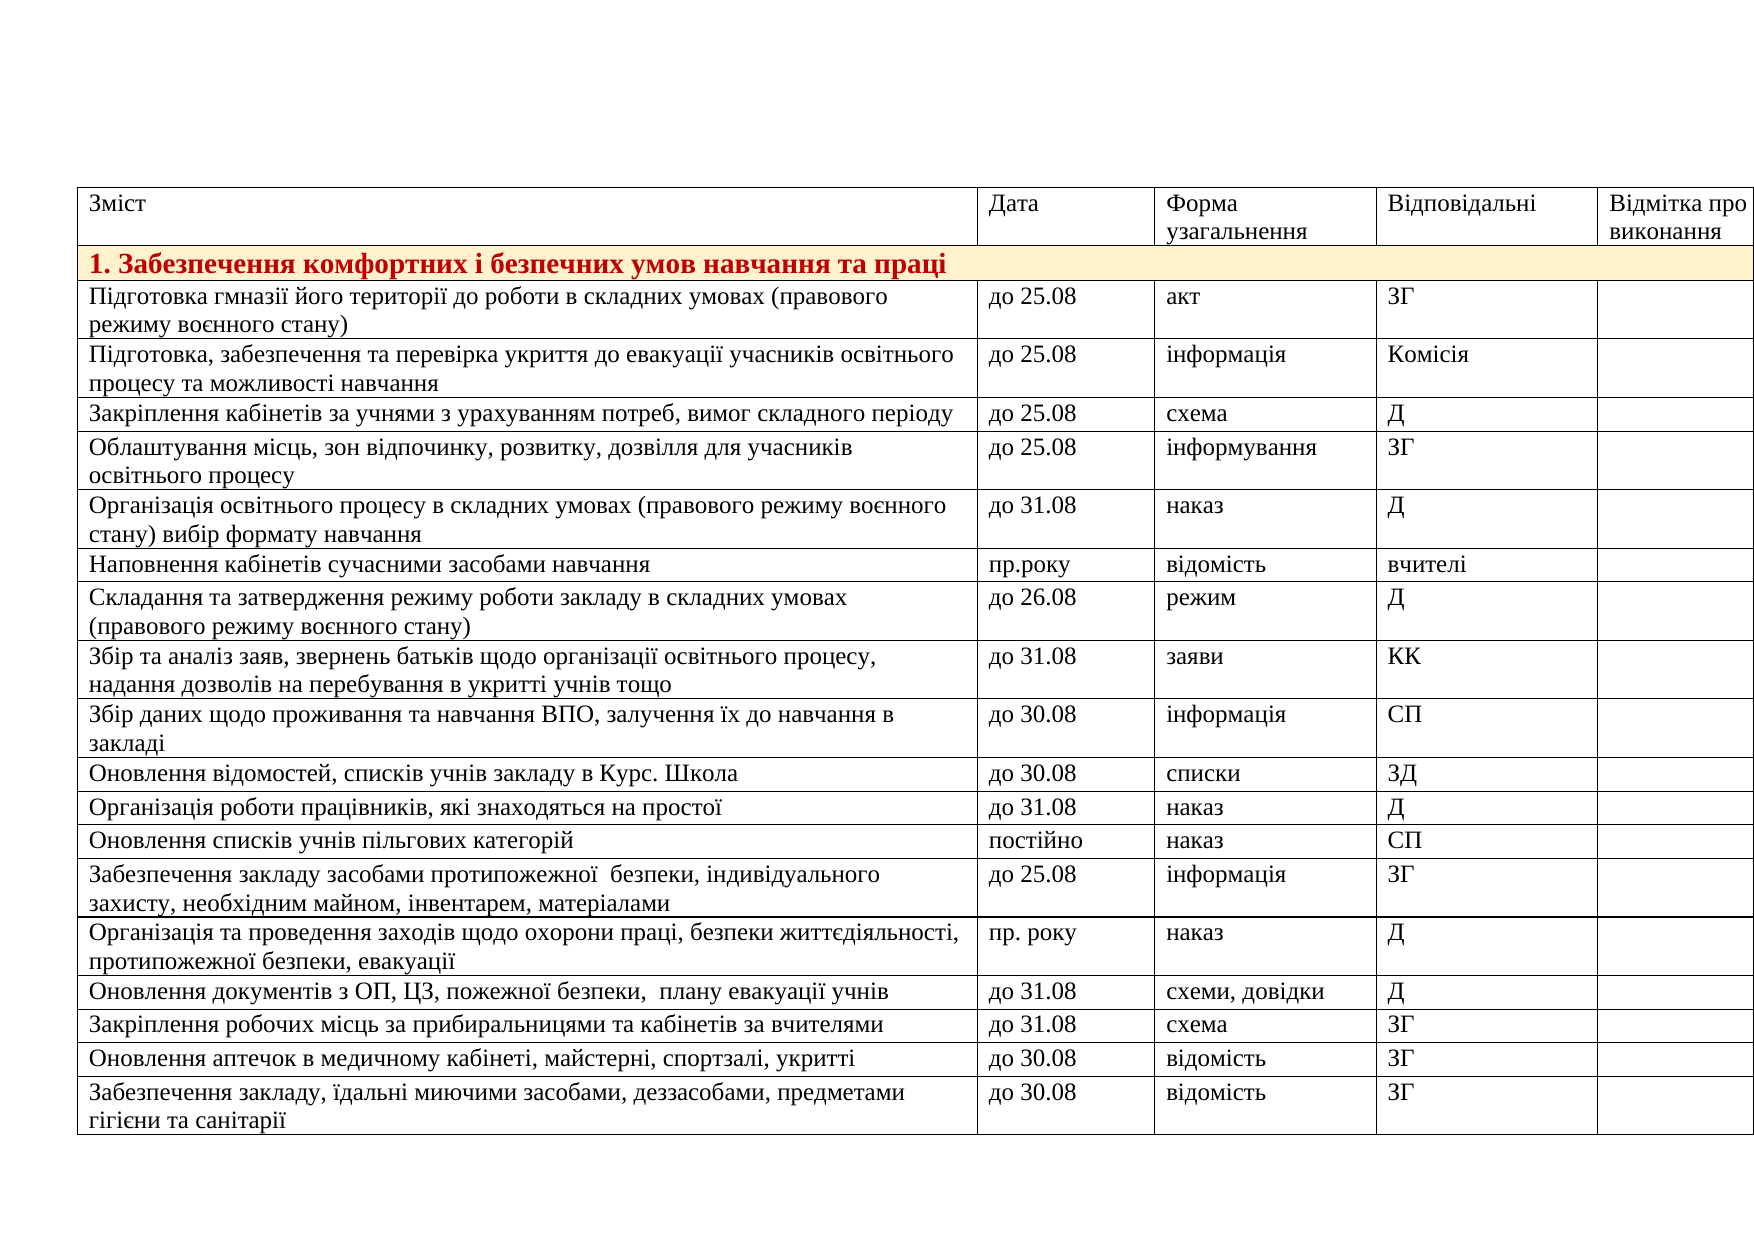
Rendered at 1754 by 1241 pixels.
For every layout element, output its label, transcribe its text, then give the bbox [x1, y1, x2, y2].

table_cell [1598, 1043, 1753, 1076]
table_cell до 31.08 [978, 976, 1154, 1008]
table_cell до 31.08 [978, 641, 1154, 698]
table_cell Збір та аналіз заяв, звернень батьків щодо організації освітнього процесу, надання дозволів на перебування в укритті учнів тощо [78, 641, 977, 698]
table_cell до 25.08 [978, 339, 1154, 397]
table_cell [1598, 490, 1753, 548]
table_cell [1598, 699, 1753, 757]
table_cell до 25.08 [978, 398, 1154, 431]
table_cell акт [1155, 281, 1376, 338]
table_cell відомість [1155, 549, 1376, 581]
table_cell постійно [978, 825, 1154, 858]
table_cell до 31.08 [978, 1010, 1154, 1042]
table_cell Закріплення кабінетів за учнями з урахуванням потреб, вимог складного періоду [78, 398, 977, 431]
table_cell [1598, 641, 1753, 698]
table_cell Д [1377, 398, 1597, 431]
table_cell Д [1377, 490, 1597, 548]
table_cell інформування [1155, 432, 1376, 489]
table_cell Облаштування місць, зон відпочинку, розвитку, дозвілля для учасників освітнього процесу [78, 432, 977, 489]
table_cell відомість [1155, 1077, 1376, 1134]
table_cell [1598, 549, 1753, 581]
table_cell Підготовка гмназії його території до роботи в складних умовах (правового режиму воєнного стану) [78, 281, 977, 338]
table_cell Організація та проведення заходів щодо охорони праці, безпеки життєдіяльності, протипожежної безпеки, евакуації [78, 918, 977, 975]
table_cell [1598, 792, 1753, 824]
table_cell Д [1377, 582, 1597, 640]
table_cell [1598, 281, 1753, 338]
table_cell до 30.08 [978, 699, 1154, 757]
table_cell Організація освітнього процесу в складних умовах (правового режиму воєнного стану) вибір формату навчання [78, 490, 977, 548]
table_cell до 26.08 [978, 582, 1154, 640]
table_cell інформація [1155, 859, 1376, 916]
table_cell Д [1377, 976, 1597, 1008]
table_cell [1598, 1077, 1753, 1134]
table_cell Складання та затвердження режиму роботи закладу в складних умовах (правового режиму воєнного стану) [78, 582, 977, 640]
table_cell Закріплення робочих місць за прибиральницями та кабінетів за вчителями [78, 1010, 977, 1042]
table_cell наказ [1155, 490, 1376, 548]
table_cell [1598, 758, 1753, 791]
table_cell схеми, довідки [1155, 976, 1376, 1008]
table_cell Забезпечення закладу, їдальні миючими засобами, деззасобами, предметами гігієни та санітарії [78, 1077, 977, 1134]
table_cell пр.року [978, 549, 1154, 581]
table_cell [1598, 976, 1753, 1008]
table_cell Д [1377, 792, 1597, 824]
table_cell Д [1377, 918, 1597, 975]
table_cell до 25.08 [978, 432, 1154, 489]
table_cell схема [1155, 1010, 1376, 1042]
table_cell ЗГ [1377, 1043, 1597, 1076]
table_cell ЗГ [1377, 432, 1597, 489]
table_cell КК [1377, 641, 1597, 698]
table_cell до 31.08 [978, 792, 1154, 824]
table_cell Наповнення кабінетів сучасними засобами навчання [78, 549, 977, 581]
table_cell СП [1377, 699, 1597, 757]
table_cell Оновлення документів з ОП, ЦЗ, пожежної безпеки, плану евакуації учнів [78, 976, 977, 1008]
table_cell схема [1155, 398, 1376, 431]
table_cell [1598, 582, 1753, 640]
table_cell відомість [1155, 1043, 1376, 1076]
table_cell ЗГ [1377, 859, 1597, 916]
table_cell ЗД [1377, 758, 1597, 791]
table_cell ЗГ [1377, 281, 1597, 338]
table_cell до 30.08 [978, 758, 1154, 791]
table_cell до 25.08 [978, 859, 1154, 916]
table_cell Забезпечення закладу засобами протипожежної безпеки, індивідуального захисту, необхідним майном, інвентарем, матеріалами [78, 859, 977, 916]
table_cell [1598, 825, 1753, 858]
table_header Дата [978, 188, 1154, 245]
table_cell Підготовка, забезпечення та перевірка укриття до евакуації учасників освітнього процесу та можливості навчання [78, 339, 977, 397]
table_cell 1. Забезпечення комфортних і безпечних умов навчання та праці [78, 246, 1753, 280]
table_cell [1598, 859, 1753, 916]
table_cell [1598, 432, 1753, 489]
table_cell Збір даних щодо проживання та навчання ВПО, залучення їх до навчання в закладі [78, 699, 977, 757]
table_cell Оновлення аптечок в медичному кабінеті, майстерні, спортзалі, укритті [78, 1043, 977, 1076]
table_cell [1598, 1010, 1753, 1042]
table_cell Оновлення списків учнів пільгових категорій [78, 825, 977, 858]
table_cell наказ [1155, 825, 1376, 858]
table_cell [1598, 918, 1753, 975]
table_header Зміст [78, 188, 977, 245]
table_cell ЗГ [1377, 1077, 1597, 1134]
table_cell Організація роботи працівників, які знаходяться на простої [78, 792, 977, 824]
table_header Відповідальні [1377, 188, 1597, 245]
table_cell до 31.08 [978, 490, 1154, 548]
table_header Відмітка про виконання [1598, 188, 1753, 245]
table_cell списки [1155, 758, 1376, 791]
table_cell наказ [1155, 918, 1376, 975]
table_cell режим [1155, 582, 1376, 640]
table_cell до 25.08 [978, 281, 1154, 338]
table_cell пр. року [978, 918, 1154, 975]
table_cell інформація [1155, 339, 1376, 397]
table_cell СП [1377, 825, 1597, 858]
table_cell інформація [1155, 699, 1376, 757]
table_cell ЗГ [1377, 1010, 1597, 1042]
table_cell [1598, 339, 1753, 397]
table_cell до 30.08 [978, 1077, 1154, 1134]
table_cell [1598, 398, 1753, 431]
table_cell наказ [1155, 792, 1376, 824]
table_cell до 30.08 [978, 1043, 1154, 1076]
table_cell вчителі [1377, 549, 1597, 581]
table_header Форма узагальнення [1155, 188, 1376, 245]
table_cell Комісія [1377, 339, 1597, 397]
table_cell Оновлення відомостей, списків учнів закладу в Курс. Школа [78, 758, 977, 791]
table_cell заяви [1155, 641, 1376, 698]
